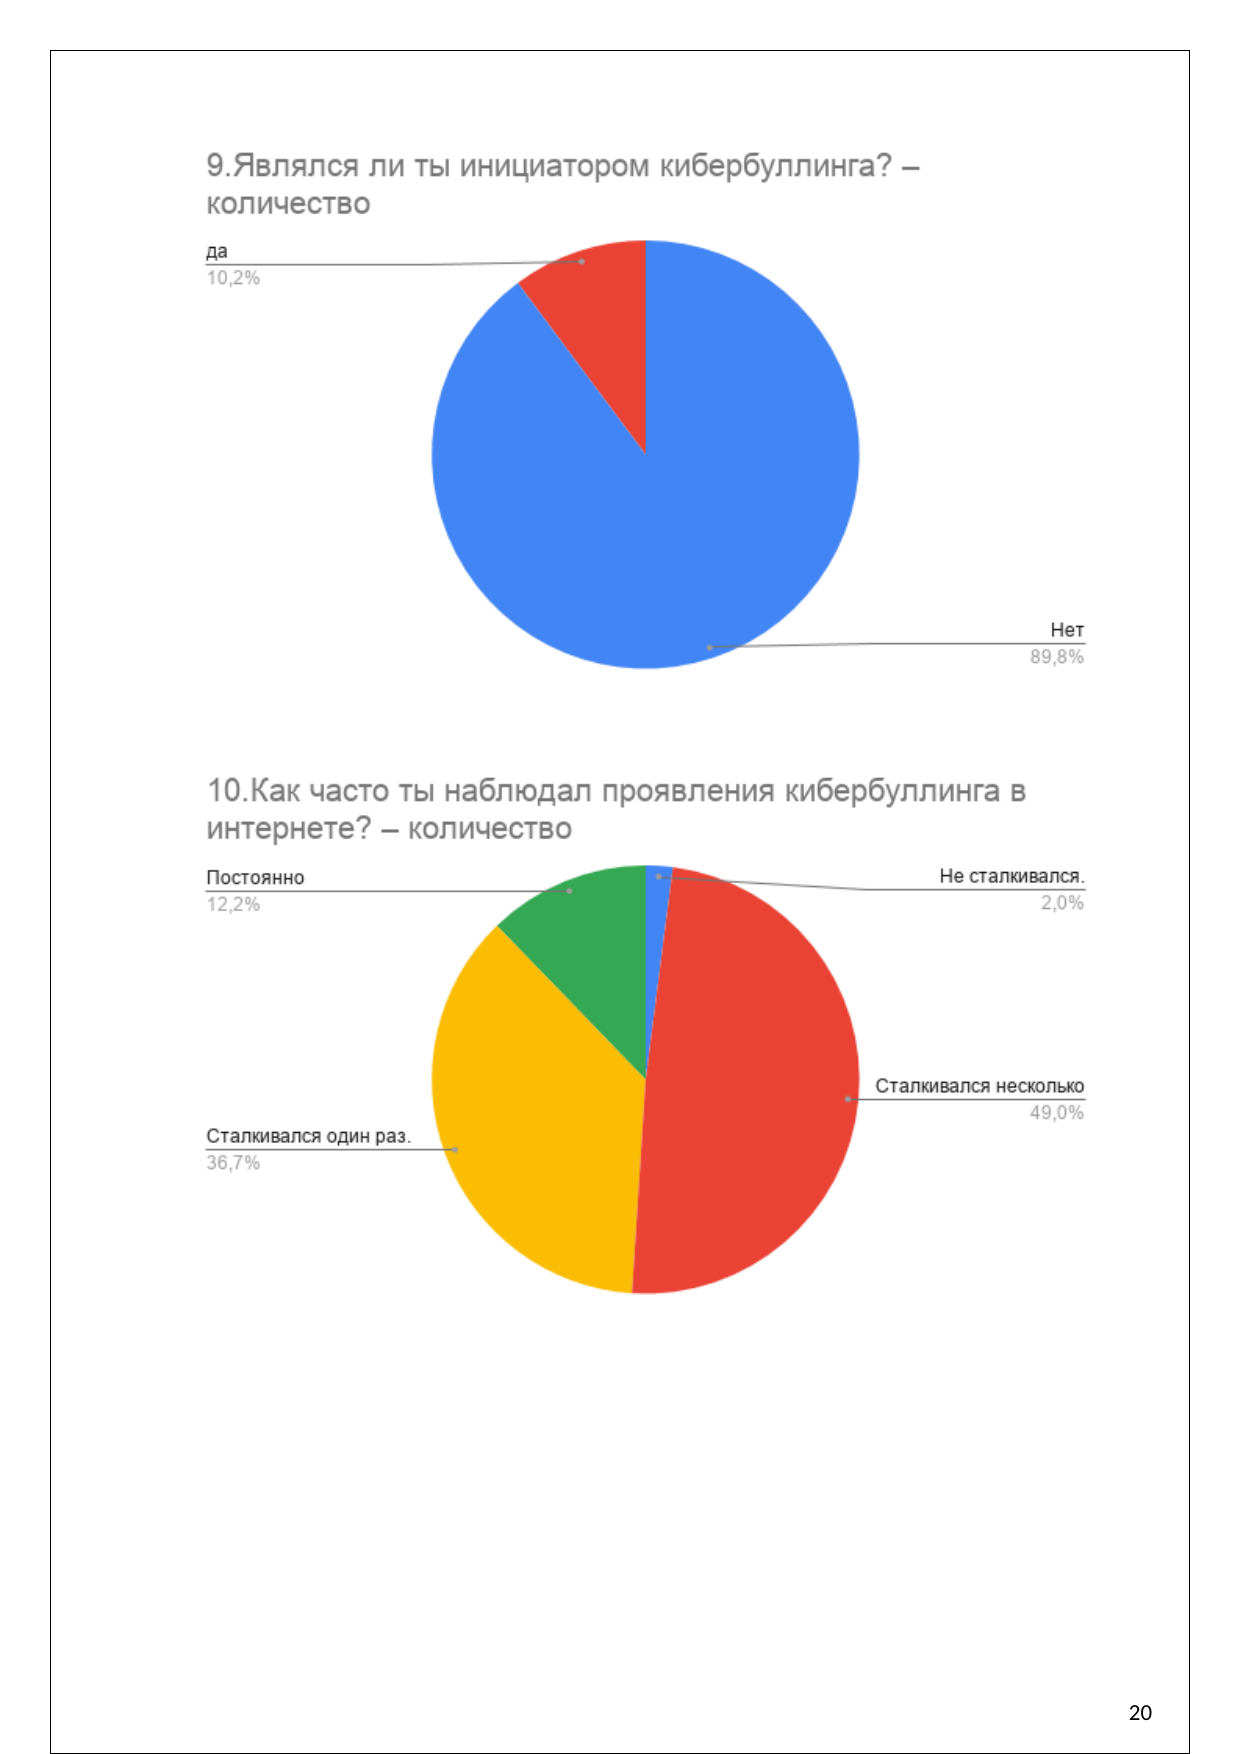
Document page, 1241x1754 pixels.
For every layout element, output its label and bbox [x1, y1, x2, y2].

picture [177, 742, 1115, 1323]
picture [177, 118, 1115, 698]
